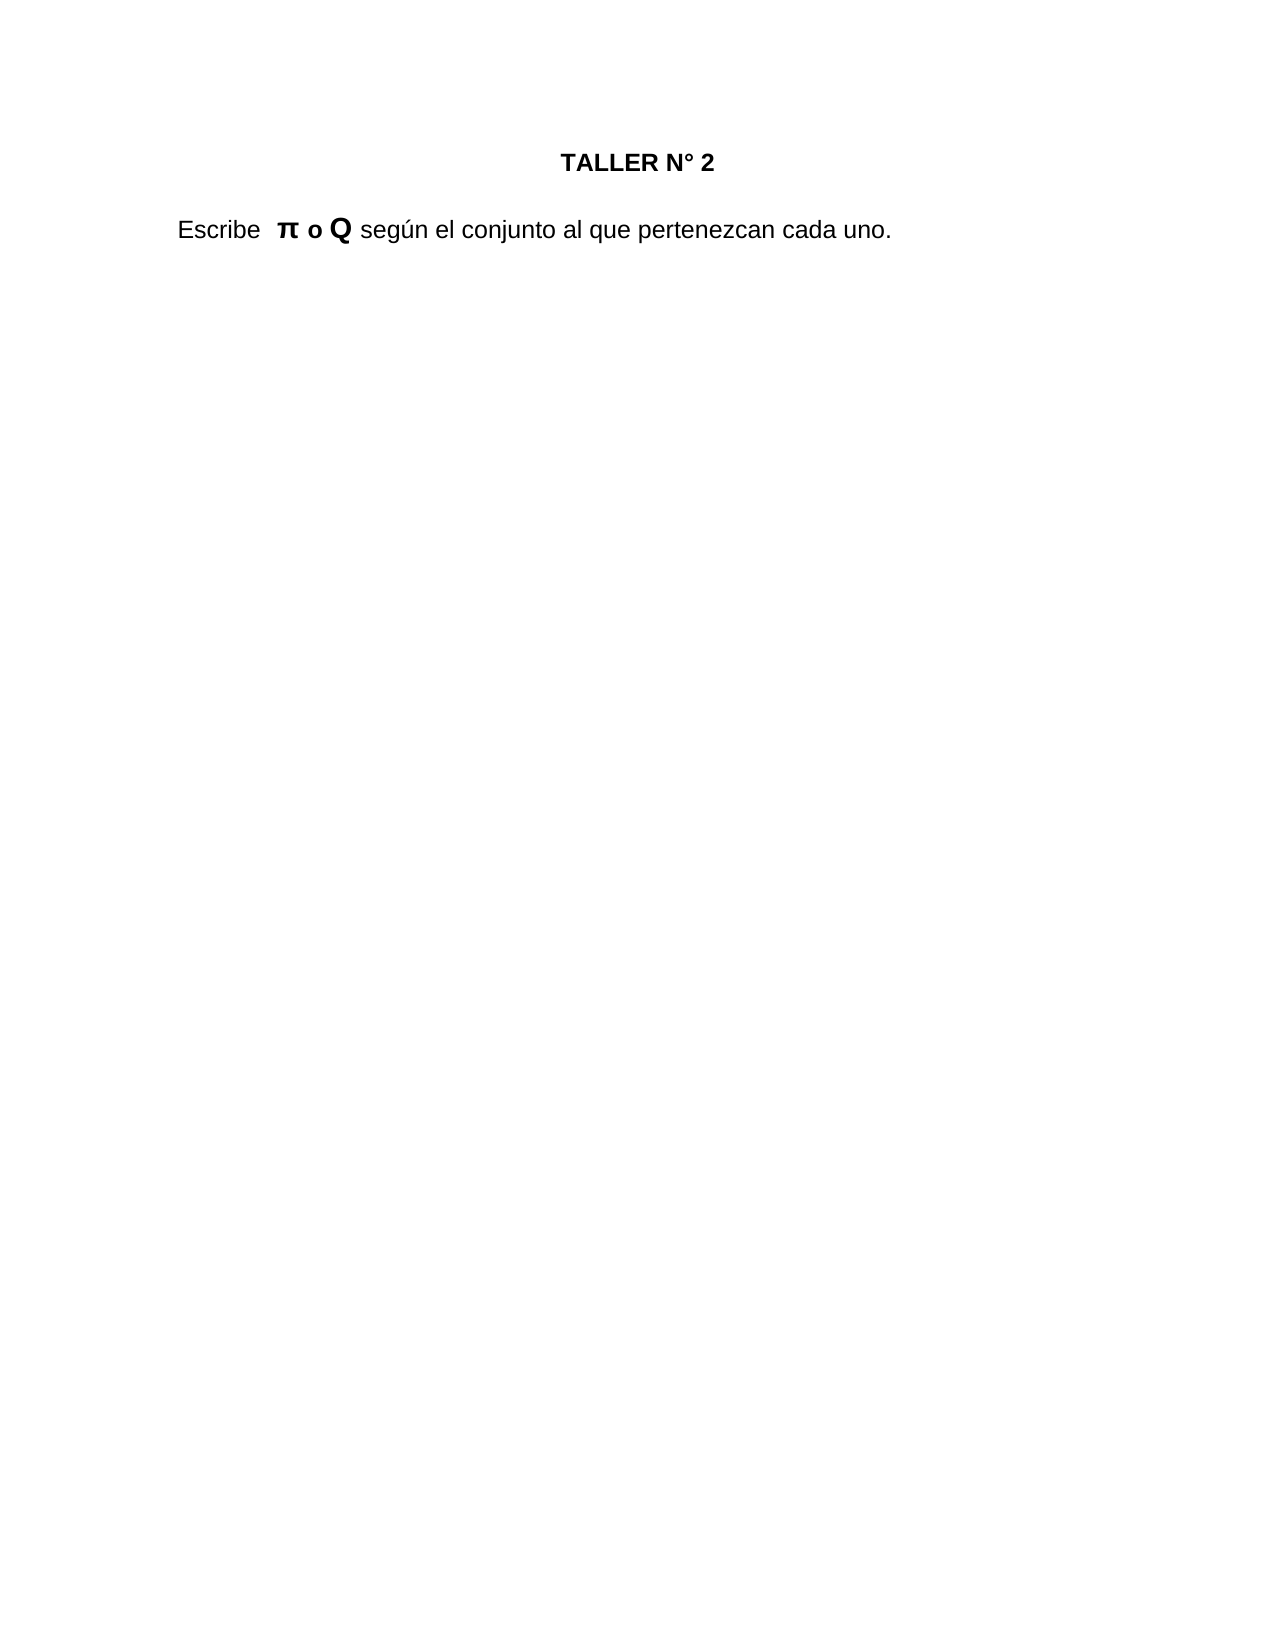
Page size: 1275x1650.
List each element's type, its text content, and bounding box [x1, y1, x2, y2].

text TALLER N° 2 [177, 148, 1098, 176]
text Escribe π o Q según el conjunto al que pertenezcan cada uno. [177, 212, 1098, 245]
